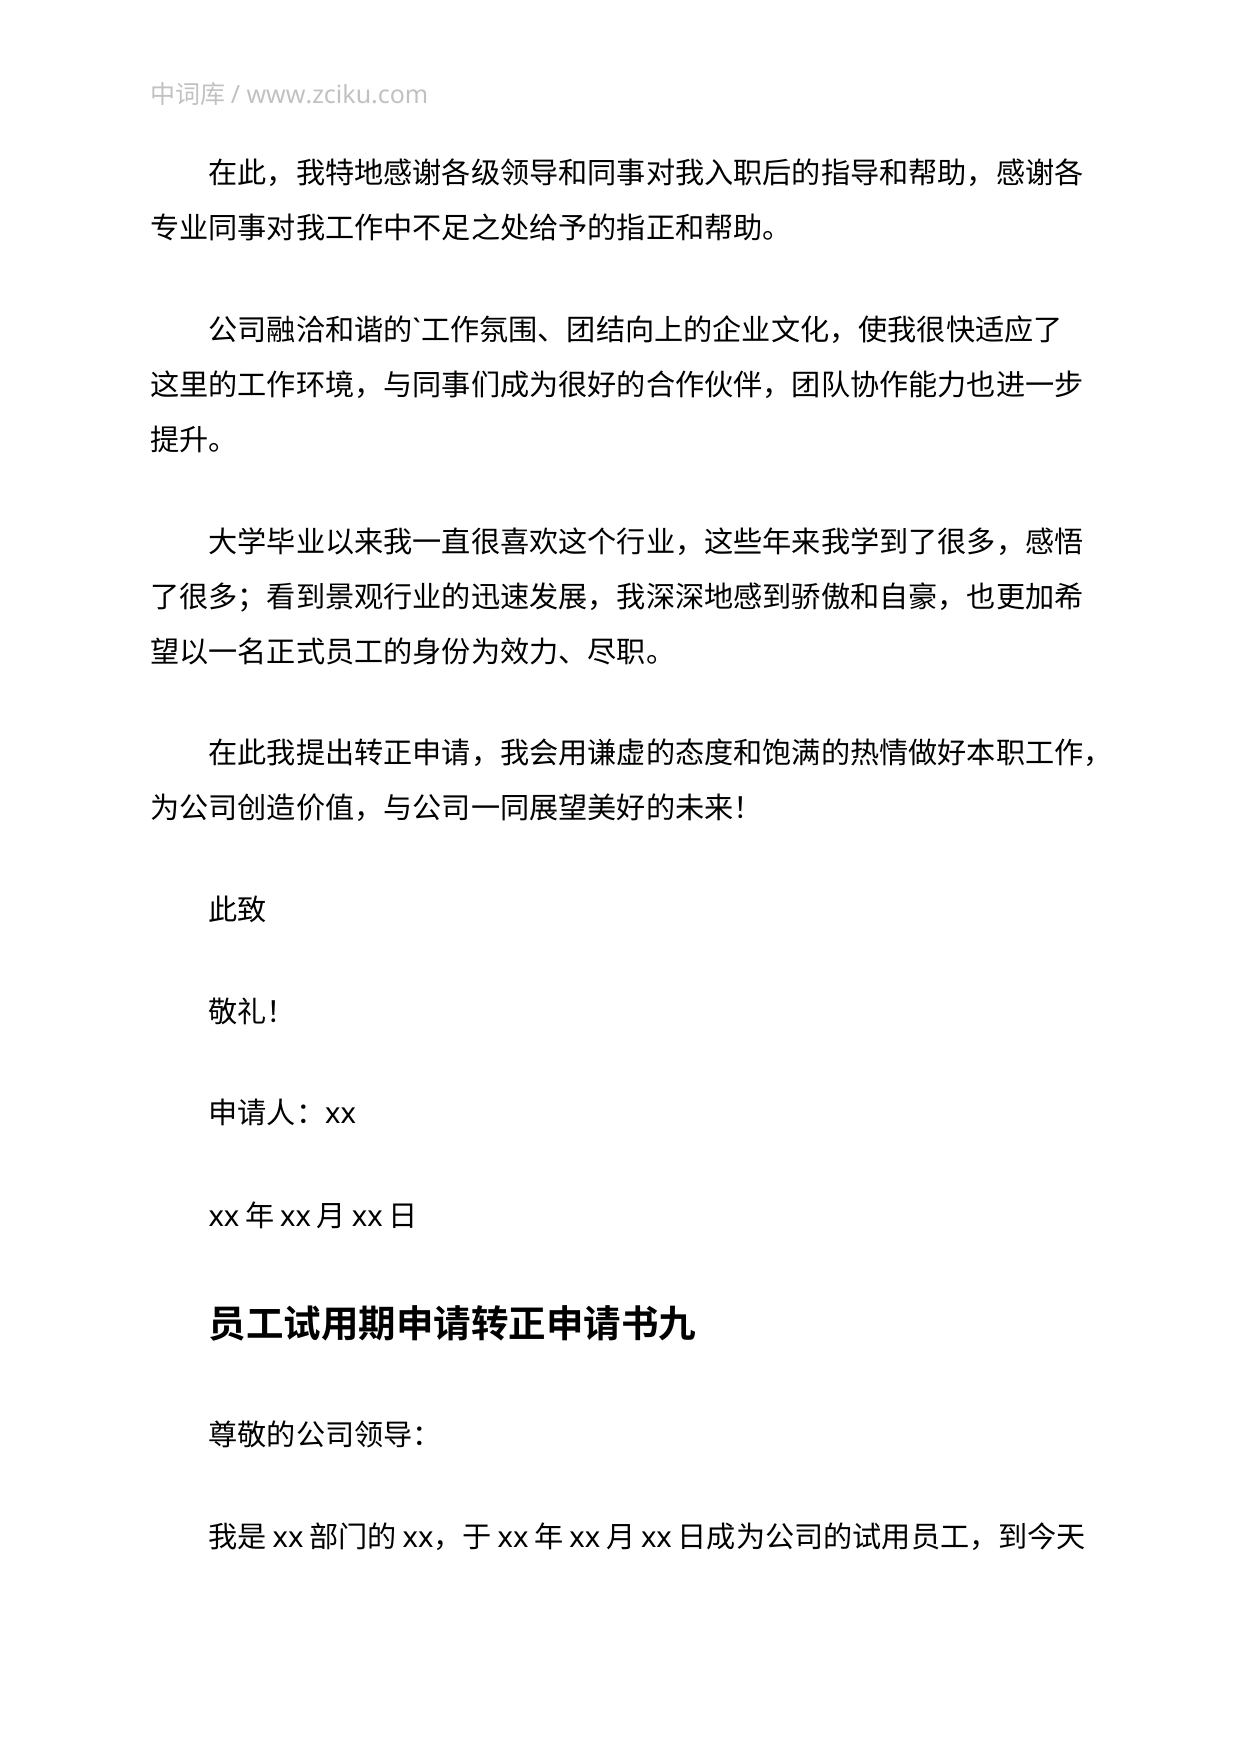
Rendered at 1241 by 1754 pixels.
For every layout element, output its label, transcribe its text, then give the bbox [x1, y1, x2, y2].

text 在此我提出转正申请，我会用谦虚的态度和饱满的热情做好本职工作，为公司创造价值，与公司一同展望美好的未来！ [150, 730, 1090, 827]
text 此致 [150, 887, 1090, 929]
text 大学毕业以来我一直很喜欢这个行业，这些年来我学到了很多，感悟了很多；看到景观行业的迅速发展，我深深地感到骄傲和自豪，也更加希望以一名正式员工的身份为效力、尽职。 [150, 518, 1090, 670]
text 在此，我特地感谢各级领导和同事对我入职后的指导和帮助，感谢各专业同事对我工作中不足之处给予的指正和帮助。 [150, 150, 1090, 247]
text 敬礼！ [150, 988, 1090, 1031]
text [150, 1513, 1090, 1556]
text 申请人：xx [150, 1090, 1090, 1132]
text 员工试用期申请转正申请书九 [150, 1294, 1090, 1348]
text xx年xx月xx日 [150, 1192, 1090, 1234]
text 公司融洽和谐的`工作氛围、团结向上的企业文化，使我很快适应了这里的工作环境，与同事们成为很好的合作伙伴，团队协作能力也进一步提升。 [150, 307, 1090, 459]
text 尊敬的公司领导： [150, 1411, 1090, 1454]
